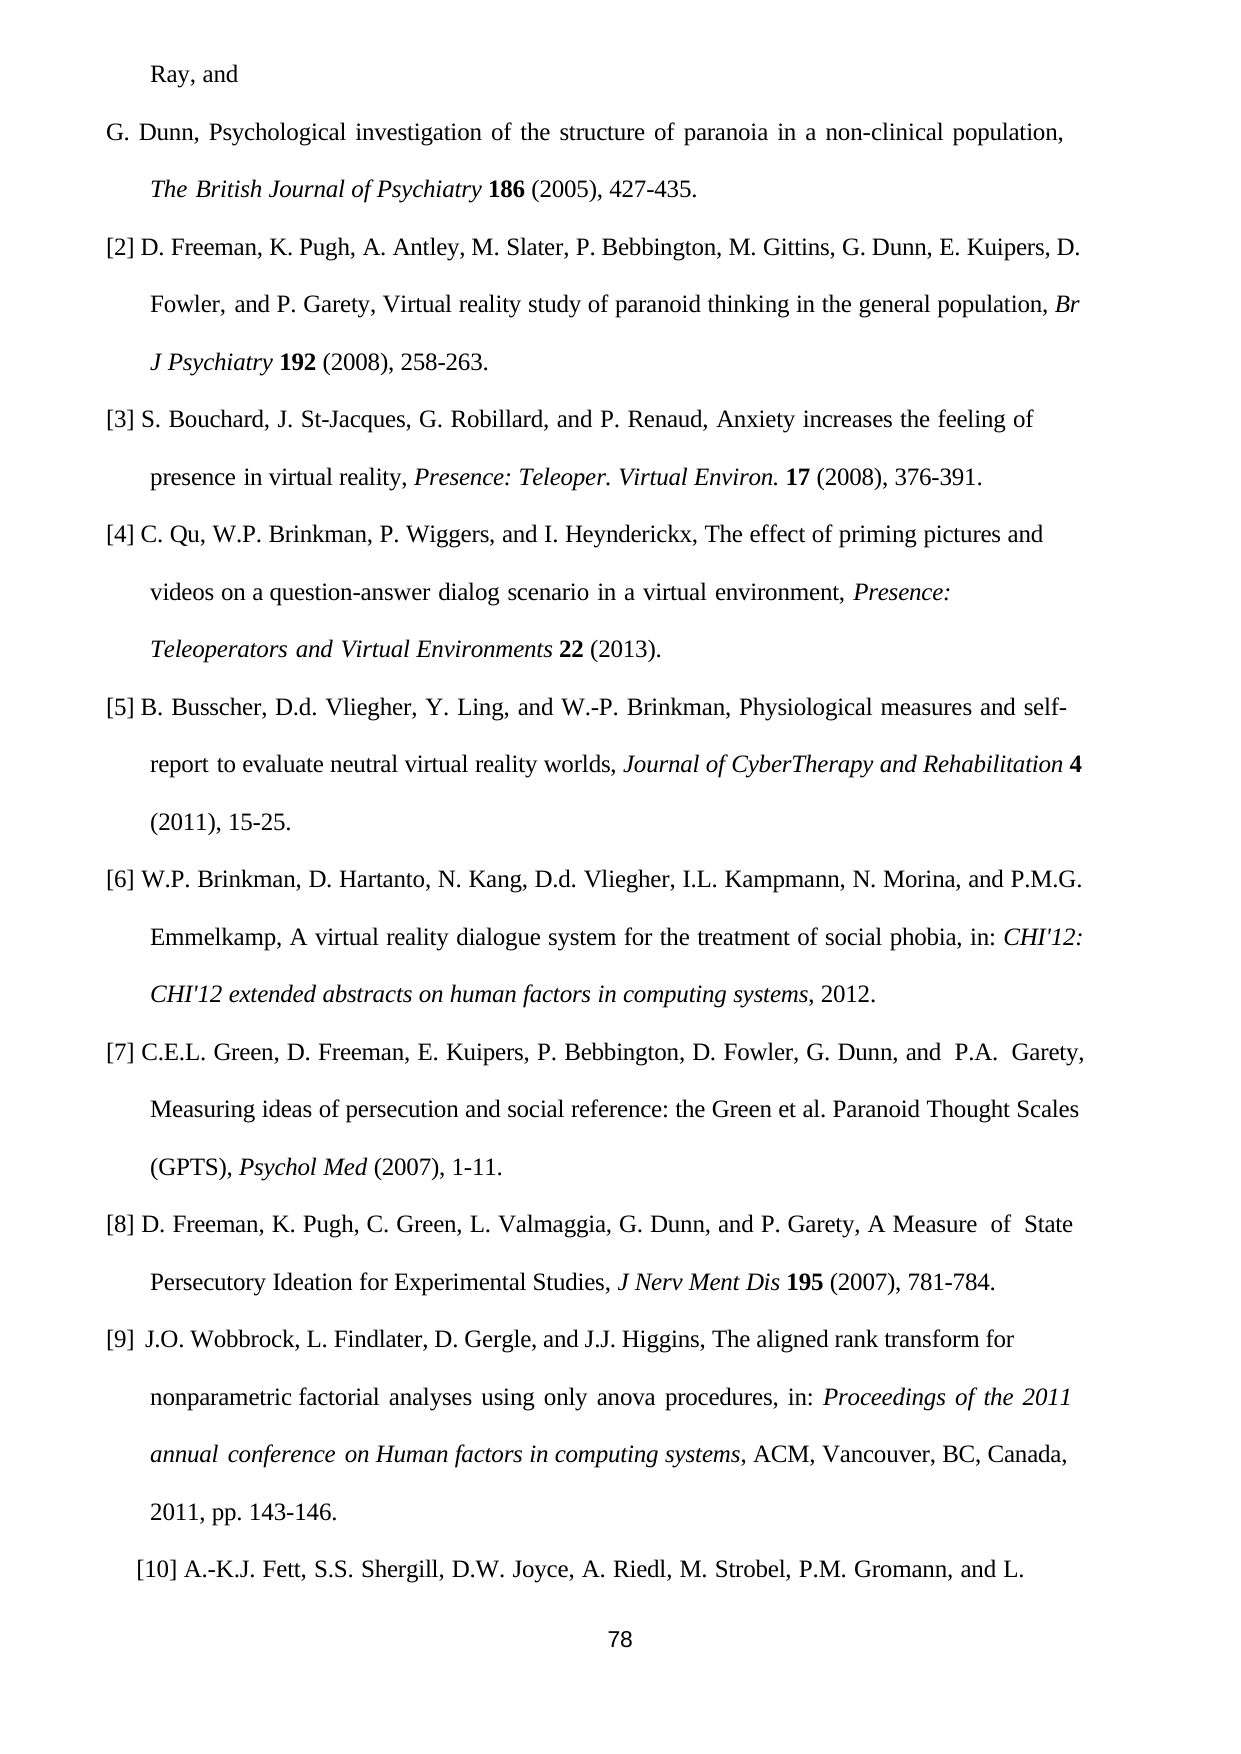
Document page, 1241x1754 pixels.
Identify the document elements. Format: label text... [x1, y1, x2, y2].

text [8] D. Freeman, K. Pugh, C. Green, L. Valmaggia, G. Dunn, and P. Garety, A Measure of State Persecutory Ideation for Experimental Studies, J Nerv Ment Dis 195 (2007), 781-784. [106, 1209, 1090, 1295]
text [4] C. Qu, W.P. Brinkman, P. Wiggers, and I. Heynderickx, The effect of priming pictures and videos on a question-answer dialog scenario in a virtual environment, Presence: Teleoperators and Virtual Environments 22 (2013). [106, 519, 1090, 663]
text [3] S. Bouchard, J. St-Jacques, G. Robillard, and P. Renaud, Anxiety increases the feeling of presence in virtual reality, Presence: Teleoper. Virtual Environ. 17 (2008), 376-391. [106, 404, 1090, 490]
text [5] B. Busscher, D.d. Vliegher, Y. Ling, and W.-P. Brinkman, Physiological measures and self-report to evaluate neutral virtual reality worlds, Journal of CyberTherapy and Rehabilitation 4 (2011), 15-25. [106, 692, 1090, 835]
text [9] J.O. Wobbrock, L. Findlater, D. Gergle, and J.J. Higgins, The aligned rank transform for nonparametric factorial analyses using only anova procedures, in: Proceedings of the 2011 annual conference on Human factors in computing systems, ACM, Vancouver, BC, Canada, 2011, pp. 143-146. [106, 1324, 1090, 1525]
text [7] C.E.L. Green, D. Freeman, E. Kuipers, P. Bebbington, D. Fowler, G. Dunn, and P.A. Garety, Measuring ideas of persecution and social reference: the Green et al. Paranoid Thought Scales (GPTS), Psychol Med (2007), 1-11. [106, 1037, 1090, 1180]
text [106, 1554, 1090, 1583]
text [6] W.P. Brinkman, D. Hartanto, N. Kang, D.d. Vliegher, I.L. Kampmann, N. Morina, and P.M.G. Emmelkamp, A virtual reality dialogue system for the treatment of social phobia, in: CHI'12: CHI'12 extended abstracts on human factors in computing systems, 2012. [106, 864, 1090, 1008]
text G. Dunn, Psychological investigation of the structure of paranoia in a non-clinical population, The British Journal of Psychiatry 186 (2005), 427-435. [106, 117, 1090, 203]
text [106, 59, 1090, 88]
text [2] D. Freeman, K. Pugh, A. Antley, M. Slater, P. Bebbington, M. Gittins, G. Dunn, E. Kuipers, D. Fowler, and P. Garety, Virtual reality study of paranoid thinking in the general population, Br J Psychiatry 192 (2008), 258-263. [106, 232, 1090, 375]
